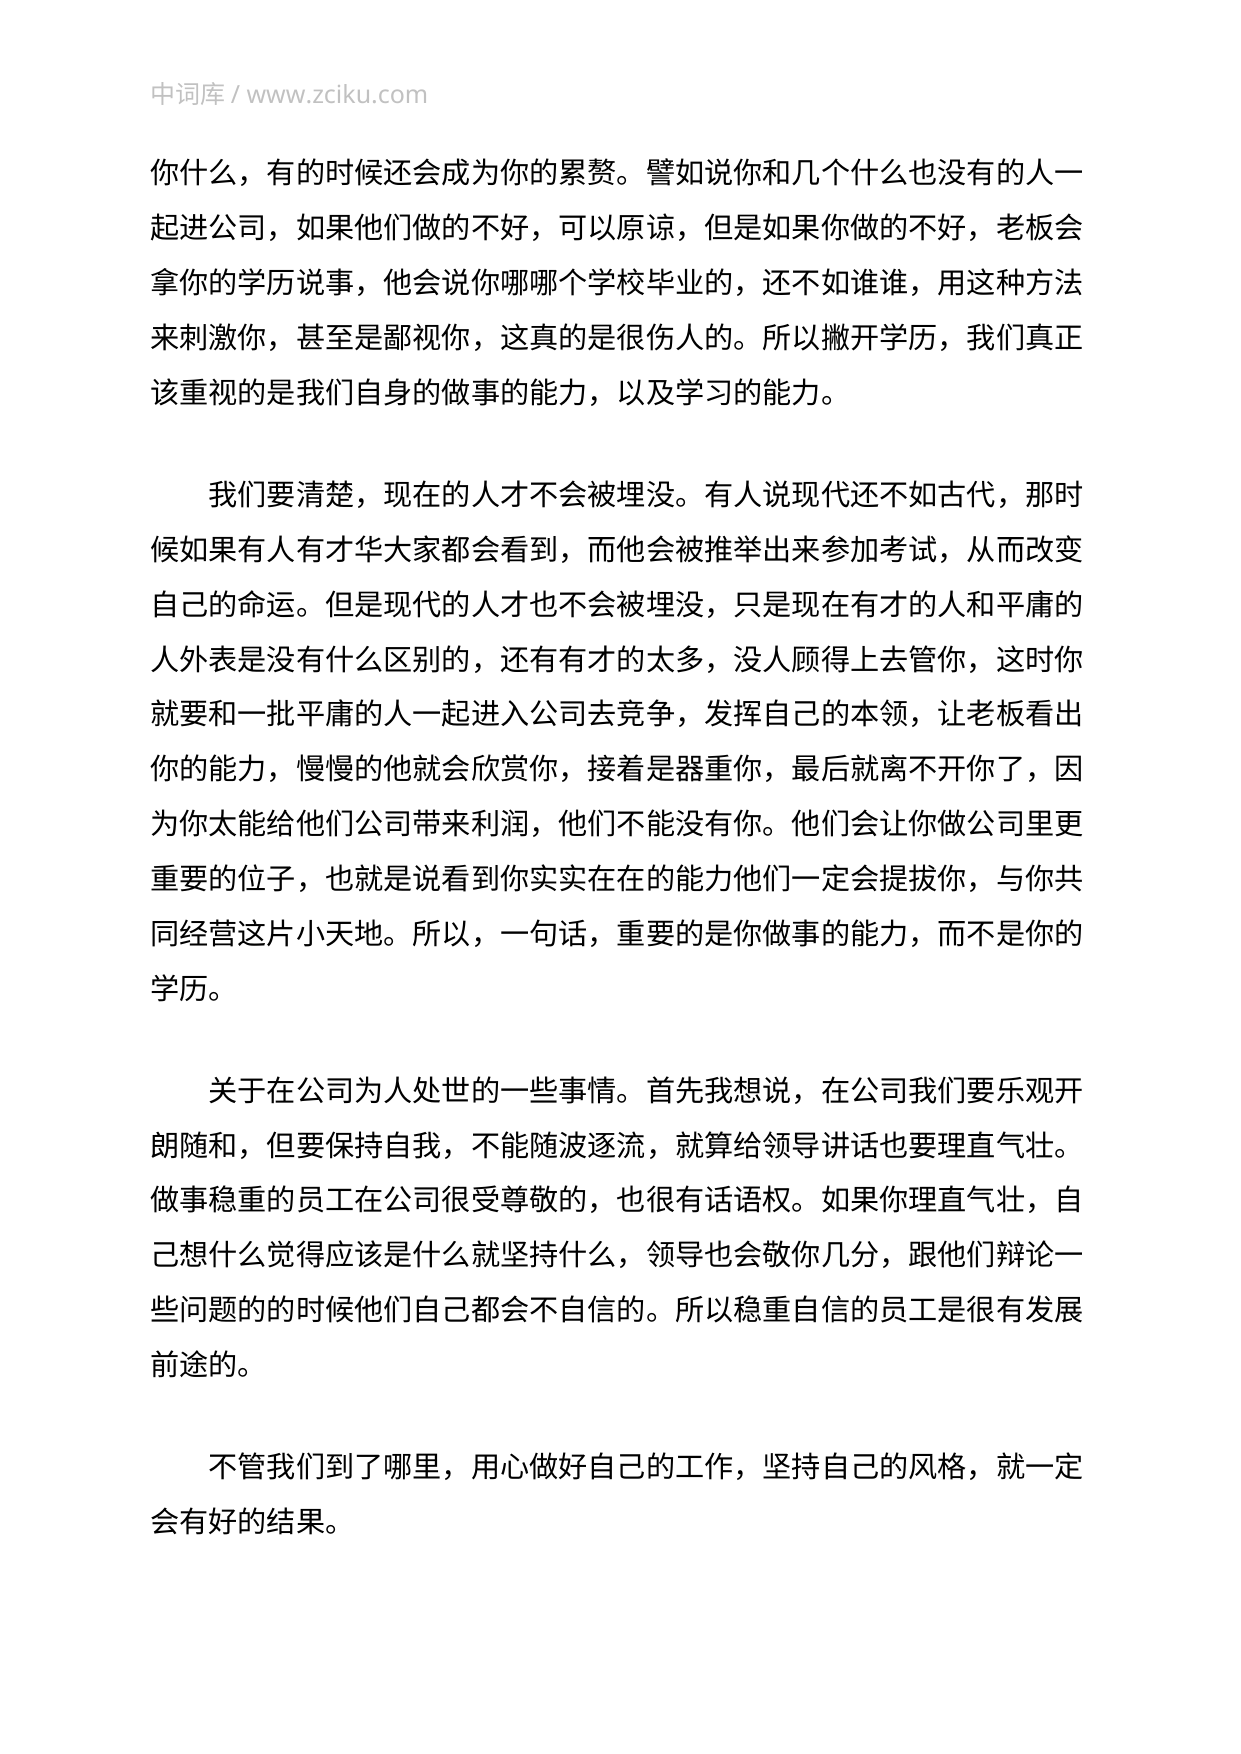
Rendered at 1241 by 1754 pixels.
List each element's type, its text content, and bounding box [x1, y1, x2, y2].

text 我们要清楚，现在的人才不会被埋没。有人说现代还不如古代，那时候如果有人有才华大家都会看到，而他会被推举出来参加考试，从而改变自己的命运。但是现代的人才也不会被埋没，只是现在有才的人和平庸的人外表是没有什么区别的，还有有才的太多，没人顾得上去管你，这时你就要和一批平庸的人一起进入公司去竞争，发挥自己的本领，让老板看出你的能力，慢慢的他就会欣赏你，接着是器重你，最后就离不开你了，因为你太能给他们公司带来利润，他们不能没有你。他们会让你做公司里更重要的位子，也就是说看到你实实在在的能力他们一定会提拔你，与你共同经营这片小天地。所以，一句话，重要的是你做事的能力，而不是你的学历。 [150, 471, 1090, 1008]
text 关于在公司为人处世的一些事情。首先我想说，在公司我们要乐观开朗随和，但要保持自我，不能随波逐流，就算给领导讲话也要理直气壮。做事稳重的员工在公司很受尊敬的，也很有话语权。如果你理直气壮，自己想什么觉得应该是什么就坚持什么，领导也会敬你几分，跟他们辩论一些问题的的时候他们自己都会不自信的。所以稳重自信的员工是很有发展前途的。 [150, 1067, 1090, 1384]
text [150, 150, 1090, 412]
text 不管我们到了哪里，用心做好自己的工作，坚持自己的风格，就一定会有好的结果。 [150, 1443, 1090, 1541]
